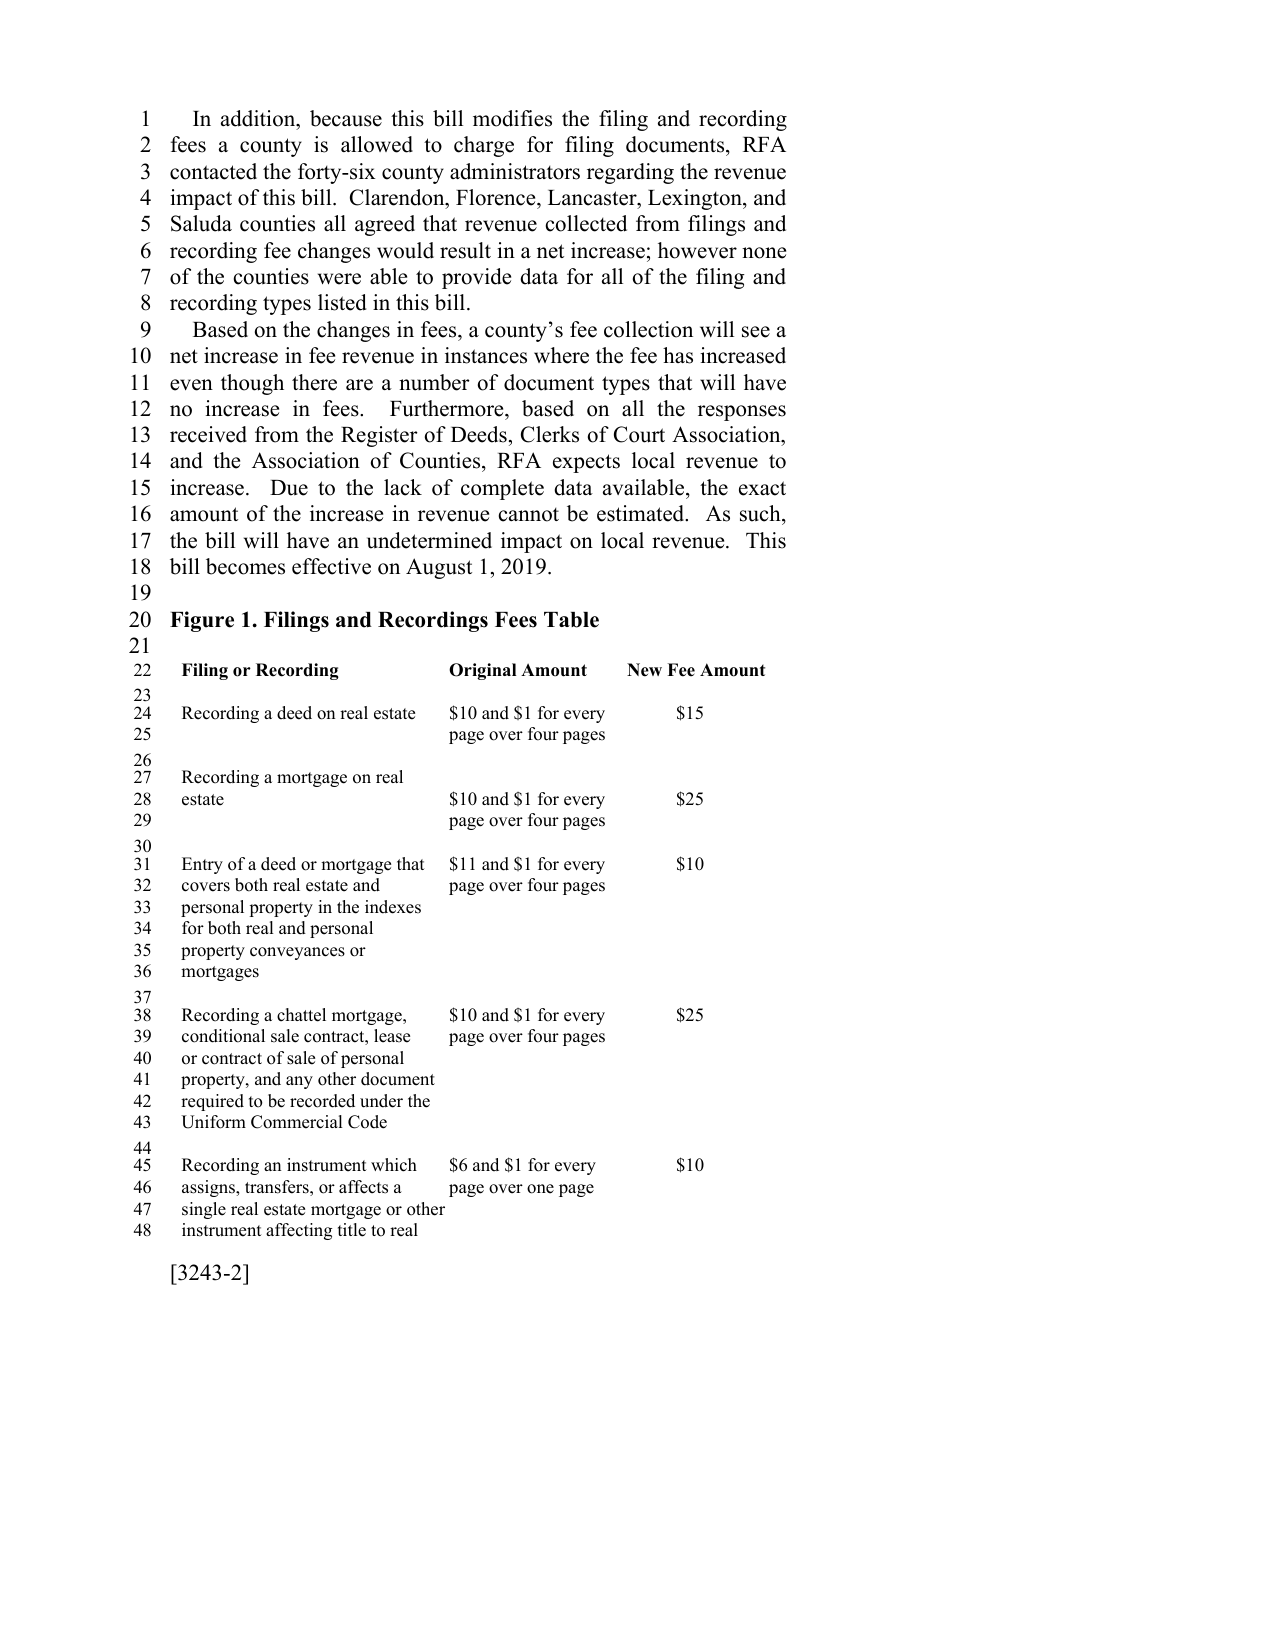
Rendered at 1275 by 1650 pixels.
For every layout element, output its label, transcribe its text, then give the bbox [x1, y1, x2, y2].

text Entry of a deed or mortgage that $11 and $1 for every $10 [181, 852, 787, 874]
text instrument affecting title to real [181, 1219, 787, 1241]
text Recording an instrument which $6 and $1 for every $10 [181, 1154, 787, 1176]
text property, and any other document [181, 1068, 787, 1090]
text or contract of sale of personal [181, 1047, 787, 1068]
text conditional sale contract, lease page over four pages [181, 1025, 787, 1047]
text Filing or Recording Original Amount New Fee Amount [181, 658, 787, 680]
text page over four pages [181, 723, 787, 745]
text Recording a deed on real estate $10 and $1 for every $15 [181, 702, 787, 723]
text Uniform Commercial Code [181, 1111, 787, 1133]
text required to be recorded under the [181, 1090, 787, 1111]
text Based on the changes in fees, a county’s fee collection will see a net increase in fee revenue in instances where the fee has increased even though there are a number of document types that will have no increase in fees. Furthermore, based on all the responses received from the Register of Deeds, Clerks of Court Association, and the Association of Counties, RFA expects local revenue to increase. Due to the lack of complete data available, the exact amount of the increase in revenue cannot be estimated. As such, the bill will have an undetermined impact on local revenue. This bill becomes effective on August 1, 2019. [169, 316, 787, 579]
text page over four pages [181, 809, 787, 831]
text covers both real estate and page over four pages [181, 874, 787, 896]
text property conveyances or [181, 939, 787, 960]
text for both real and personal [181, 917, 787, 939]
text single real estate mortgage or other [181, 1197, 787, 1219]
text Figure 1. Filings and Recordings Fees Table [169, 606, 787, 632]
text assigns, transfers, or affects a page over one page [181, 1176, 787, 1197]
text Recording a chattel mortgage, $10 and $1 for every $25 [181, 1003, 787, 1025]
text In addition, because this bill modifies the filing and recording fees a county is allowed to charge for filing documents, RFA contacted the forty-six county administrators regarding the revenue impact of this bill. Clarendon, Florence, Lancaster, Lexington, and Saluda counties all agreed that revenue collected from filings and recording fee changes would result in a net increase; however none of the counties were able to provide data for all of the filing and recording types listed in this bill. [169, 105, 787, 316]
text personal property in the indexes [181, 896, 787, 917]
text Recording a mortgage on real [181, 766, 787, 788]
text mortgages [181, 960, 787, 982]
text estate $10 and $1 for every $25 [181, 788, 787, 809]
